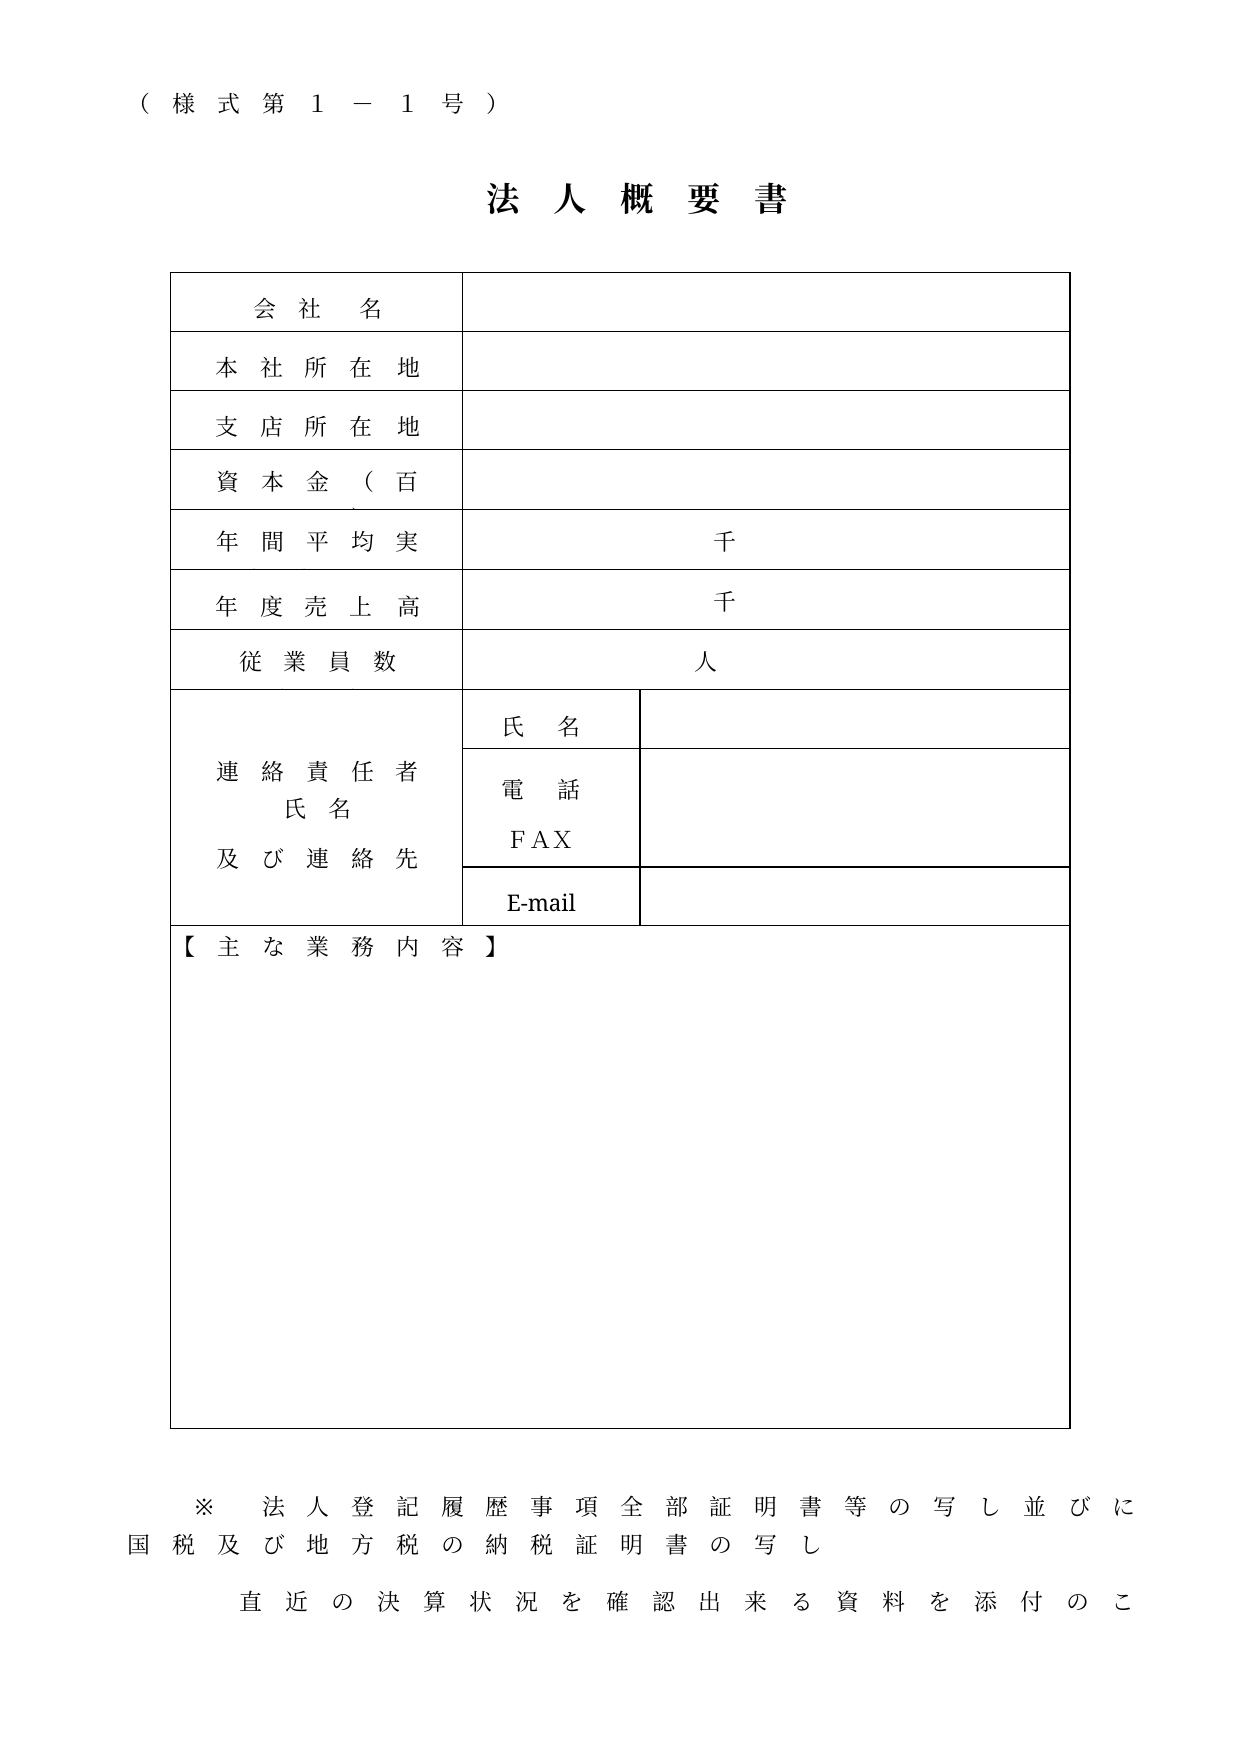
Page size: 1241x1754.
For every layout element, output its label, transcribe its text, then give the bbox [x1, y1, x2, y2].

table_cell 年度売上高 [171, 570, 462, 629]
table_cell 千円 [463, 510, 1069, 569]
table_cell 氏名 [463, 690, 639, 748]
table_cell 連絡責任者氏名 及び連絡先 [171, 690, 462, 925]
table_cell 千円 [463, 570, 1069, 629]
table_cell 【主な業務内容】 [171, 926, 1069, 1428]
table_cell E-mail [463, 868, 639, 925]
table_header [463, 273, 1069, 331]
text ※ 法人登記履歴事項全部証明書等の写し並びに国税及び地方税の納税証明書の写し [105, 1487, 1158, 1562]
table_cell [463, 391, 1069, 449]
table_cell 従業員数（人） [171, 630, 462, 689]
text 法 人 概 要 書 [105, 159, 1158, 234]
table_cell [641, 749, 1069, 866]
table_cell 本社所在地 [171, 332, 462, 390]
table_cell 資本金（百万円） [171, 450, 462, 509]
table_cell [641, 690, 1069, 748]
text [105, 1582, 1158, 1619]
table_cell 支店所在地 [171, 391, 462, 449]
table_header 会社名 [171, 273, 462, 331]
table_cell [641, 868, 1069, 925]
table_cell 年間平均実績（百万円） [171, 510, 462, 569]
table_cell 人 [463, 630, 1069, 689]
table_cell [463, 450, 1069, 509]
table_cell 電話 ＦＡＸ [463, 749, 639, 866]
text （様式第１－１号） [83, 84, 1069, 121]
table_cell [463, 332, 1069, 390]
